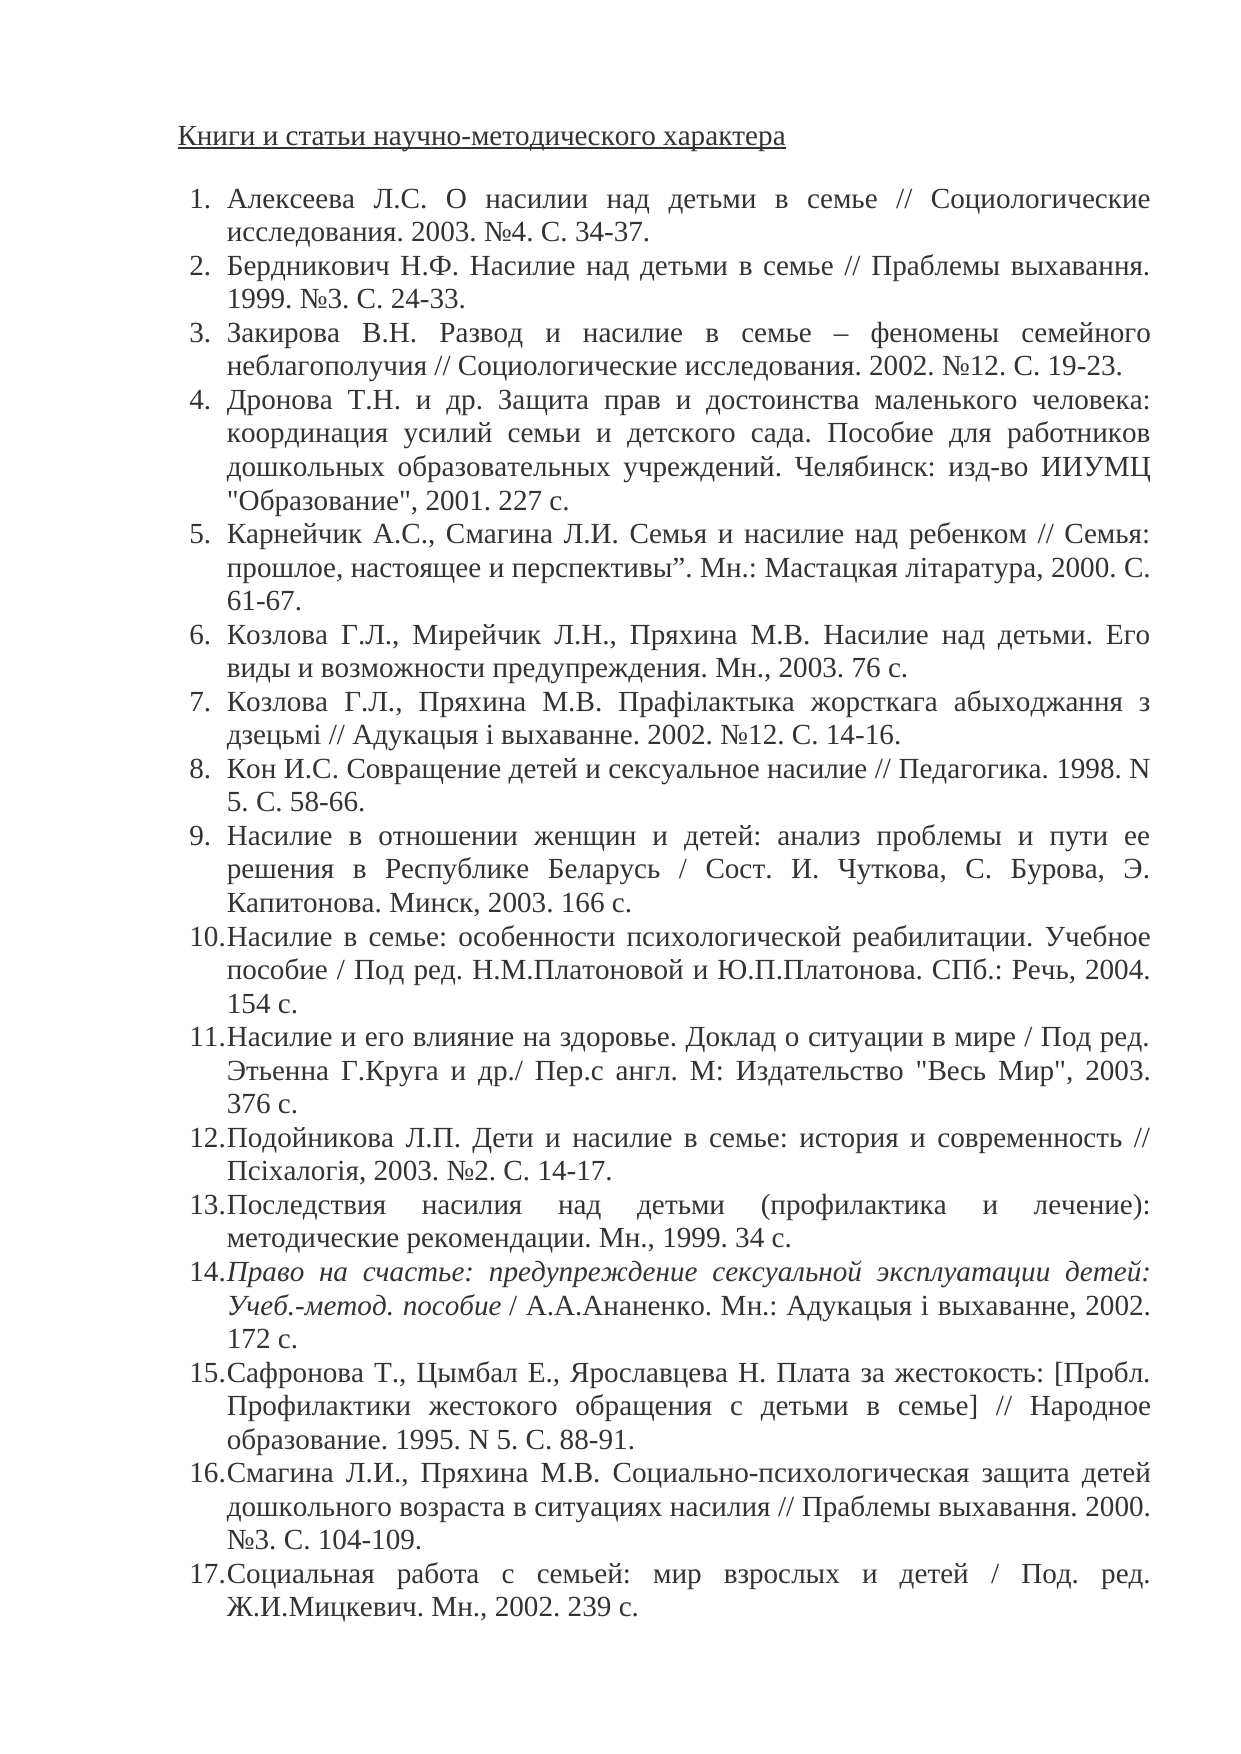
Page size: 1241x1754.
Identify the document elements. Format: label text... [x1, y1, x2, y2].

list Дронова Т.Н. и др. Защита прав и достоинства маленького человека: координация усилий семьи и детского сада. Пособие для работников дошкольных образовательных учреждений. Челябинск: изд-во ИИУМЦ "Образование", 2001. 227 с. [189, 382, 1152, 516]
list Козлова Г.Л., Пряхина М.В. Прафiлактыка жорсткага абыходжання з дзецьмi // Адукацыя i выхаванне. 2002. №12. С. 14-16. [189, 684, 1152, 751]
list Право на счастье: предупреждение сексуальной эксплуатации детей: Учеб.-метод. пособие / А.А.Ананенко. Мн.: Адукацыя і выхаванне, 2002. 172 с. [189, 1254, 1152, 1355]
list Последствия насилия над детьми (профилактика и лечение): методические рекомендации. Мн., 1999. 34 с. [189, 1187, 1152, 1254]
list Кон И.С. Совращение детей и сексуальное насилие // Педагогика. 1998. N 5. С. 58-66. [189, 751, 1152, 818]
list Насилие в отношении женщин и детей: анализ проблемы и пути ее решения в Республике Беларусь / Сост. И. Чуткова, С. Бурова, Э. Капитонова. Минск, 2003. 166 с. [189, 818, 1152, 919]
text Книги и статьи научно-методического характера [177, 118, 1152, 152]
list Насилие и его влияние на здоровье. Доклад о ситуации в мире / Под ред. Этьенна Г.Круга и др./ Пер.с англ. М: Издательство "Весь Мир", 2003. 376 с. [189, 1019, 1152, 1120]
list Карнейчик А.С., Смагина Л.И. Семья и насилие над ребенком // Семья: прошлое, настоящее и перспективы”. Мн.: Мастацкая літаратура, 2000. С. 61-67. [189, 516, 1152, 617]
list Подойникова Л.П. Дети и насилие в семье: история и современность // Псiхалогiя, 2003. №2. С. 14-17. [189, 1120, 1152, 1187]
list Насилие в семье: особенности психологической реабилитации. Учебное пособие / Под ред. Н.М.Платоновой и Ю.П.Платонова. СПб.: Речь, 2004. 154 с. [189, 919, 1152, 1019]
list Социальная работа с семьей: мир взрослых и детей / Под. ред. Ж.И.Мицкевич. Мн., 2002. 239 с. [189, 1556, 1152, 1623]
list Закирова В.Н. Развод и насилие в семье – феномены семейного неблагополучия // Социологические исследования. 2002. №12. С. 19-23. [189, 315, 1152, 382]
list Смагина Л.И., Пряхина М.В. Социально-психологическая защита детей дошкольного возраста в ситуациях насилия // Праблемы выхавання. 2000. №3. С. 104-109. [189, 1455, 1152, 1556]
list Бердникович Н.Ф. Насилие над детьми в семье // Праблемы выхавання. 1999. №3. С. 24-33. [189, 248, 1152, 315]
list Сафронова Т., Цымбал Е., Ярославцева Н. Плата за жестокость: [Пробл. Профилактики жестокого обращения с детьми в семье] // Народное образование. 1995. N 5. С. 88-91. [189, 1355, 1152, 1455]
list Козлова Г.Л., Мирейчик Л.Н., Пряхина М.В. Насилие над детьми. Его виды и возможности предупреждения. Мн., 2003. 76 с. [189, 617, 1152, 684]
list Алексеева Л.С. О насилии над детьми в семье // Социологические исследования. 2003. №4. С. 34-37. [189, 181, 1152, 248]
